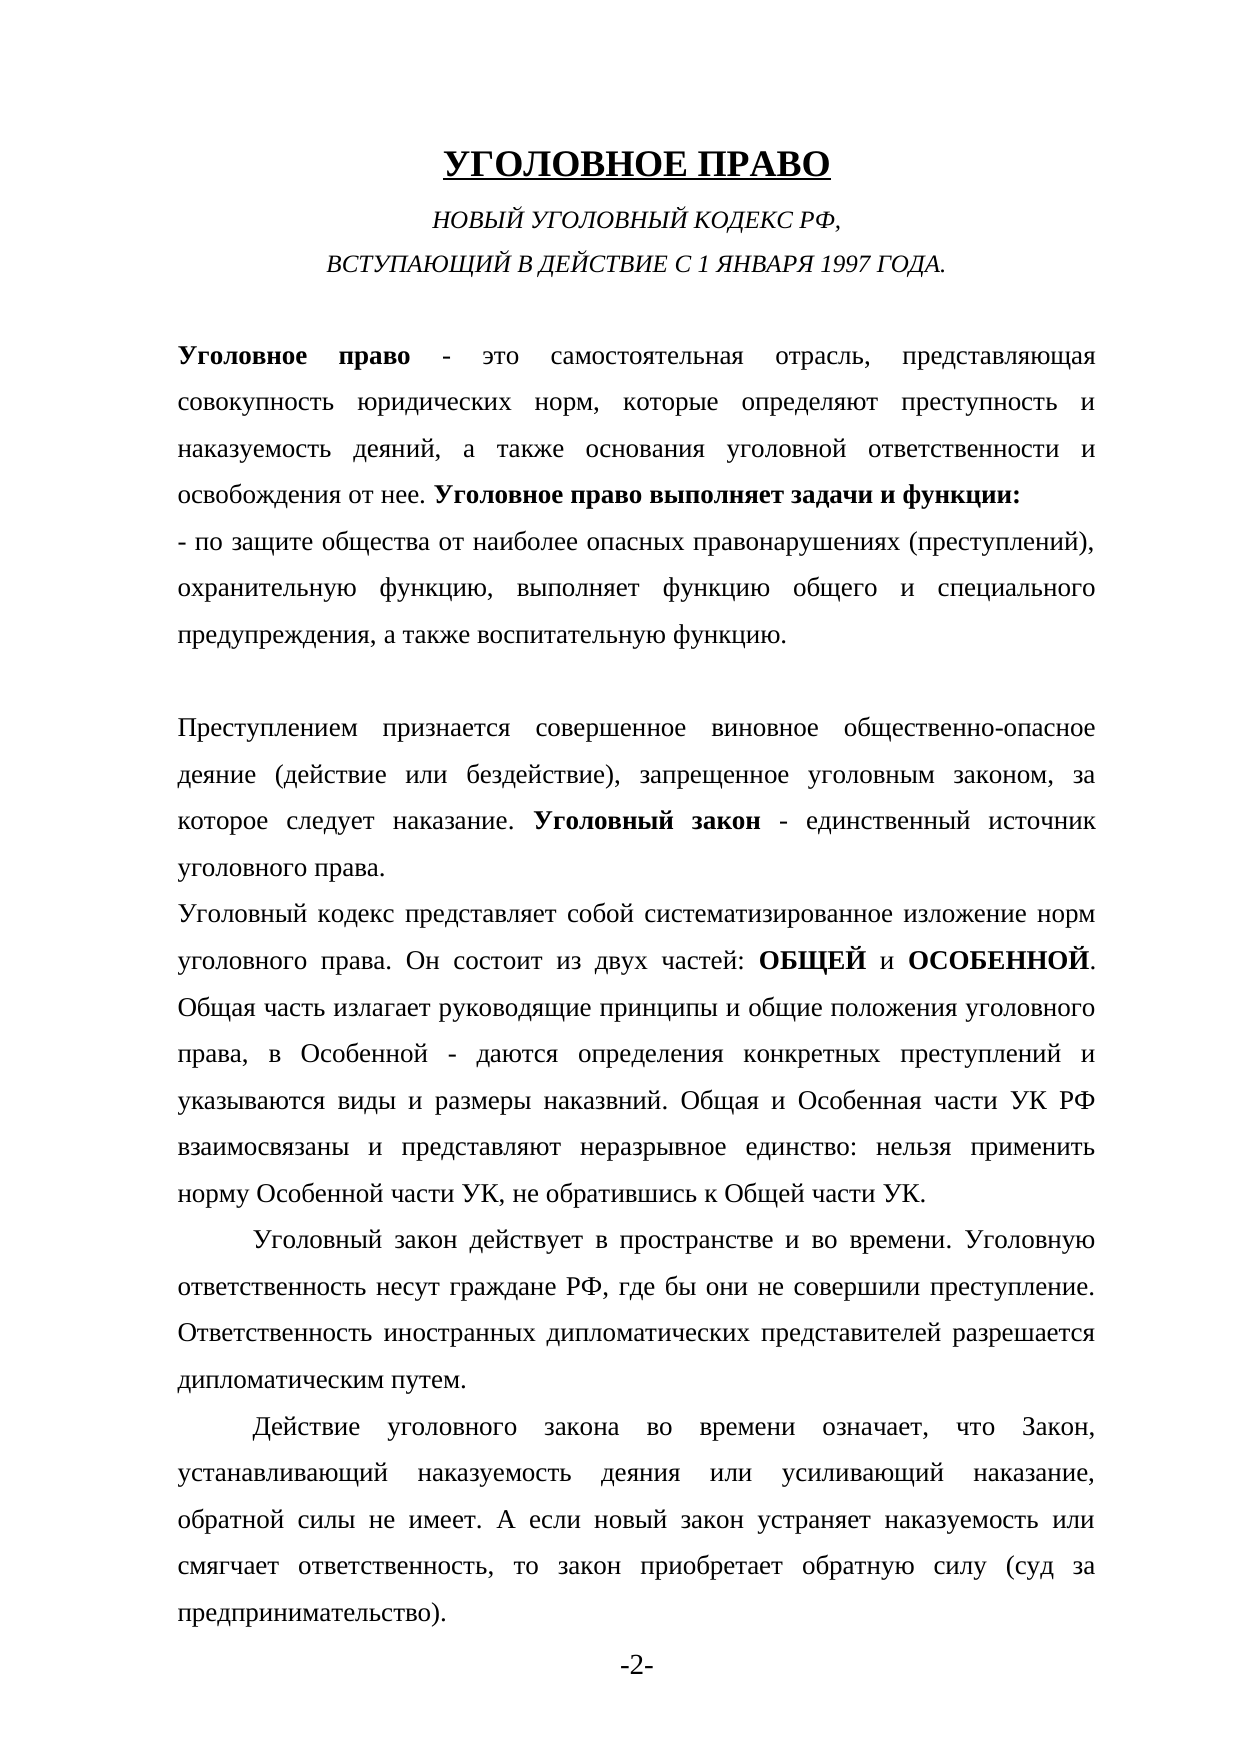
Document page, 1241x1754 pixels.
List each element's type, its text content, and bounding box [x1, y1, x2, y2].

text НОВЫЙ УГОЛОВНЫЙ КОДЕКС РФ, [177, 205, 1096, 234]
text Уголовный кодекс представляет собой систематизированное изложение норм уголовного права. Он состоит из двух частей: ОБЩЕЙ и ОСОБЕННОЙ. Общая часть излагает руководящие принципы и общие положения уголовного права, в Особенной - даются определения конкретных преступлений и указываются виды и размеры наказвний. Общая и Особенная части УК РФ взаимосвязаны и представляют неразрывное единство: нельзя применить норму Особенной части УК, не обратившись к Общей части УК. [177, 898, 1096, 1208]
text Уголовное право - это самостоятельная отрасль, представляющая совокупность юридических норм, которые определяют преступность и наказуемость деяний, а также основания уголовной ответственности и освобождения от нее. Уголовное право выполняет задачи и функции: [177, 339, 1096, 510]
text ВСТУПАЮЩИЙ В ДЕЙСТВИЕ С 1 ЯНВАРЯ 1997 ГОДА. [177, 249, 1096, 278]
text Преступлением признается совершенное виновное общественно-опасное деяние (действие или бездействие), запрещенное уголовным законом, за которое следует наказание. Уголовный закон - единственный источник уголовного права. [177, 712, 1096, 882]
text УГОЛОВНОЕ ПРАВО [177, 141, 1096, 184]
text Уголовный закон действует в пространстве и во времени. Уголовную ответственность несут граждане РФ, где бы они не совершили преступление. Ответственность иностранных дипломатических представителей разрешается дипломатическим путем. [177, 1224, 1096, 1394]
text Действие уголовного закона во времени означает, что Закон, устанавливающий наказуемость деяния или усиливающий наказание, обратной силы не имеет. А если новый закон устраняет наказуемость или смягчает ответственность, то закон приобретает обратную силу (суд за предпринимательство). [177, 1410, 1096, 1627]
text - по защите общества от наиболее опасных правонарушениях (преступлений), охранительную функцию, выполняет функцию общего и специального предупреждения, а также воспитательную функцию. [177, 525, 1096, 649]
